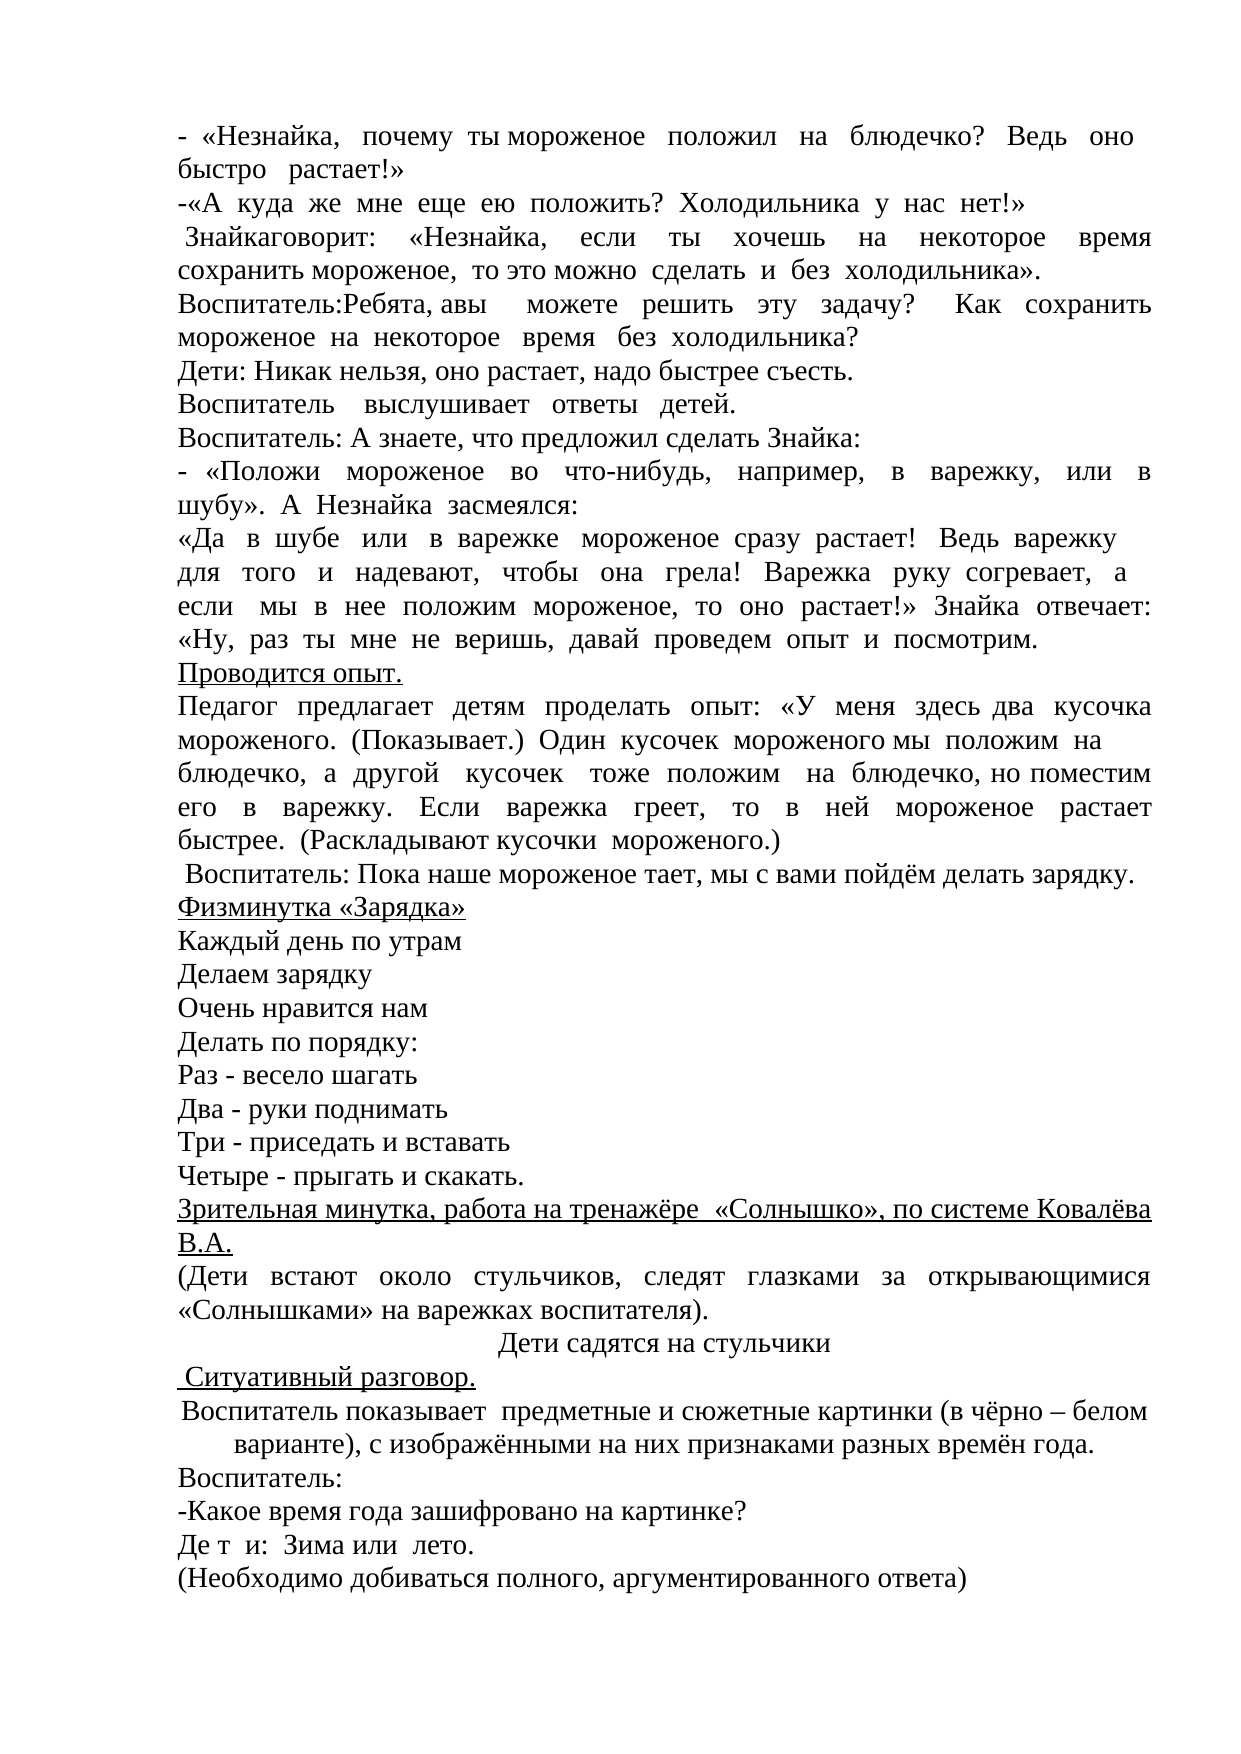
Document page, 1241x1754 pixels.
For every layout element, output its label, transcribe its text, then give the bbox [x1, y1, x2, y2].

text Три - приседать и вставать [177, 1124, 1152, 1158]
text Зрительная минутка, работа на тренажёре «Солнышко», по системе Ковалёва В.А. [177, 1222, 1152, 1258]
text Физминутка «Зарядка» [177, 889, 1152, 923]
text Знайкаговорит: «Незнайка, если ты хочешь на некоторое время сохранить мороженое, то это можно сделать и без холодильника». [177, 219, 1152, 286]
text Воспитатель выслушивает ответы детей. [177, 386, 1152, 420]
text Воспитатель: А знаете, что предложил сделать Знайка: [177, 420, 1152, 453]
text если мы в нее положим мороженое, то оно растает!» Знайка отвечает: «Ну, раз ты мне не веришь, давай проведем опыт и посмотрим. [177, 588, 1152, 655]
text Воспитатель: Пока наше мороженое тает, мы с вами пойдём делать зарядку. [177, 856, 1152, 889]
text Дети: Никак нельзя, оно растает, надо быстрее съесть. [177, 353, 1152, 386]
text - «Положи мороженое во что-нибудь, например, в варежку, или в шубу». А Незнайка засмеялся: [177, 453, 1152, 521]
text Дети садятся на стульчики [177, 1326, 1152, 1359]
text Зрительная минутка, работа на тренажёре «Солнышко», по системе Ковалёва В.А. [177, 1191, 1152, 1220]
text Делать по порядку: [177, 1024, 1152, 1057]
text «Да в шубе или в варежке мороженое сразу растает! Ведь варежку [177, 521, 1152, 554]
text Педагог предлагает детям проделать опыт: «У меня здесь два кусочка мороженого. (Показывает.) Один кусочек мороженого мы положим на [177, 688, 1152, 755]
text Воспитатель: [177, 1460, 1152, 1493]
text (Необходимо добиваться полного, аргументированного ответа) [177, 1560, 1152, 1594]
text Каждый день по утрам [177, 923, 1152, 957]
text Два - руки поднимать [177, 1091, 1152, 1124]
text Делаем зарядку [177, 957, 1152, 990]
text блюдечко, а другой кусочек тоже положим на блюдечко, но поместим его в варежку. Если варежка греет, то в ней мороженое растает быстрее. (Раскладывают кусочки мороженого.) [177, 755, 1152, 856]
text - «Незнайка, почему ты мороженое положил на блюдечко? Ведь оно быстро растает!» [177, 118, 1152, 185]
text Очень нравится нам [177, 990, 1152, 1024]
text Раз - весело шагать [177, 1057, 1152, 1091]
text Де т и: Зима или лето. [177, 1527, 1152, 1560]
text -«А куда же мне еще ею положить? Холодильника у нас нет!» [177, 185, 1152, 219]
text для того и надевают, чтобы она грела! Варежка руку согревает, а [177, 554, 1152, 588]
text Воспитатель:Ребята, авы можете решить эту задачу? Как сохранить мороженое на некоторое время без холодильника? [177, 286, 1152, 353]
text -Какое время года зашифровано на картинке? [177, 1493, 1152, 1527]
text (Дети встают около стульчиков, следят глазками за открывающимися «Солнышками» на варежках воспитателя). [177, 1258, 1152, 1326]
text Ситуативный разговор. [177, 1359, 1152, 1393]
text Проводится опыт. [177, 655, 1152, 688]
text Четыре - прыгать и скакать. [177, 1158, 1152, 1191]
text Воспитатель показывает предметные и сюжетные картинки (в чёрно – белом варианте), с изображёнными на них признаками разных времён года. [177, 1393, 1152, 1460]
